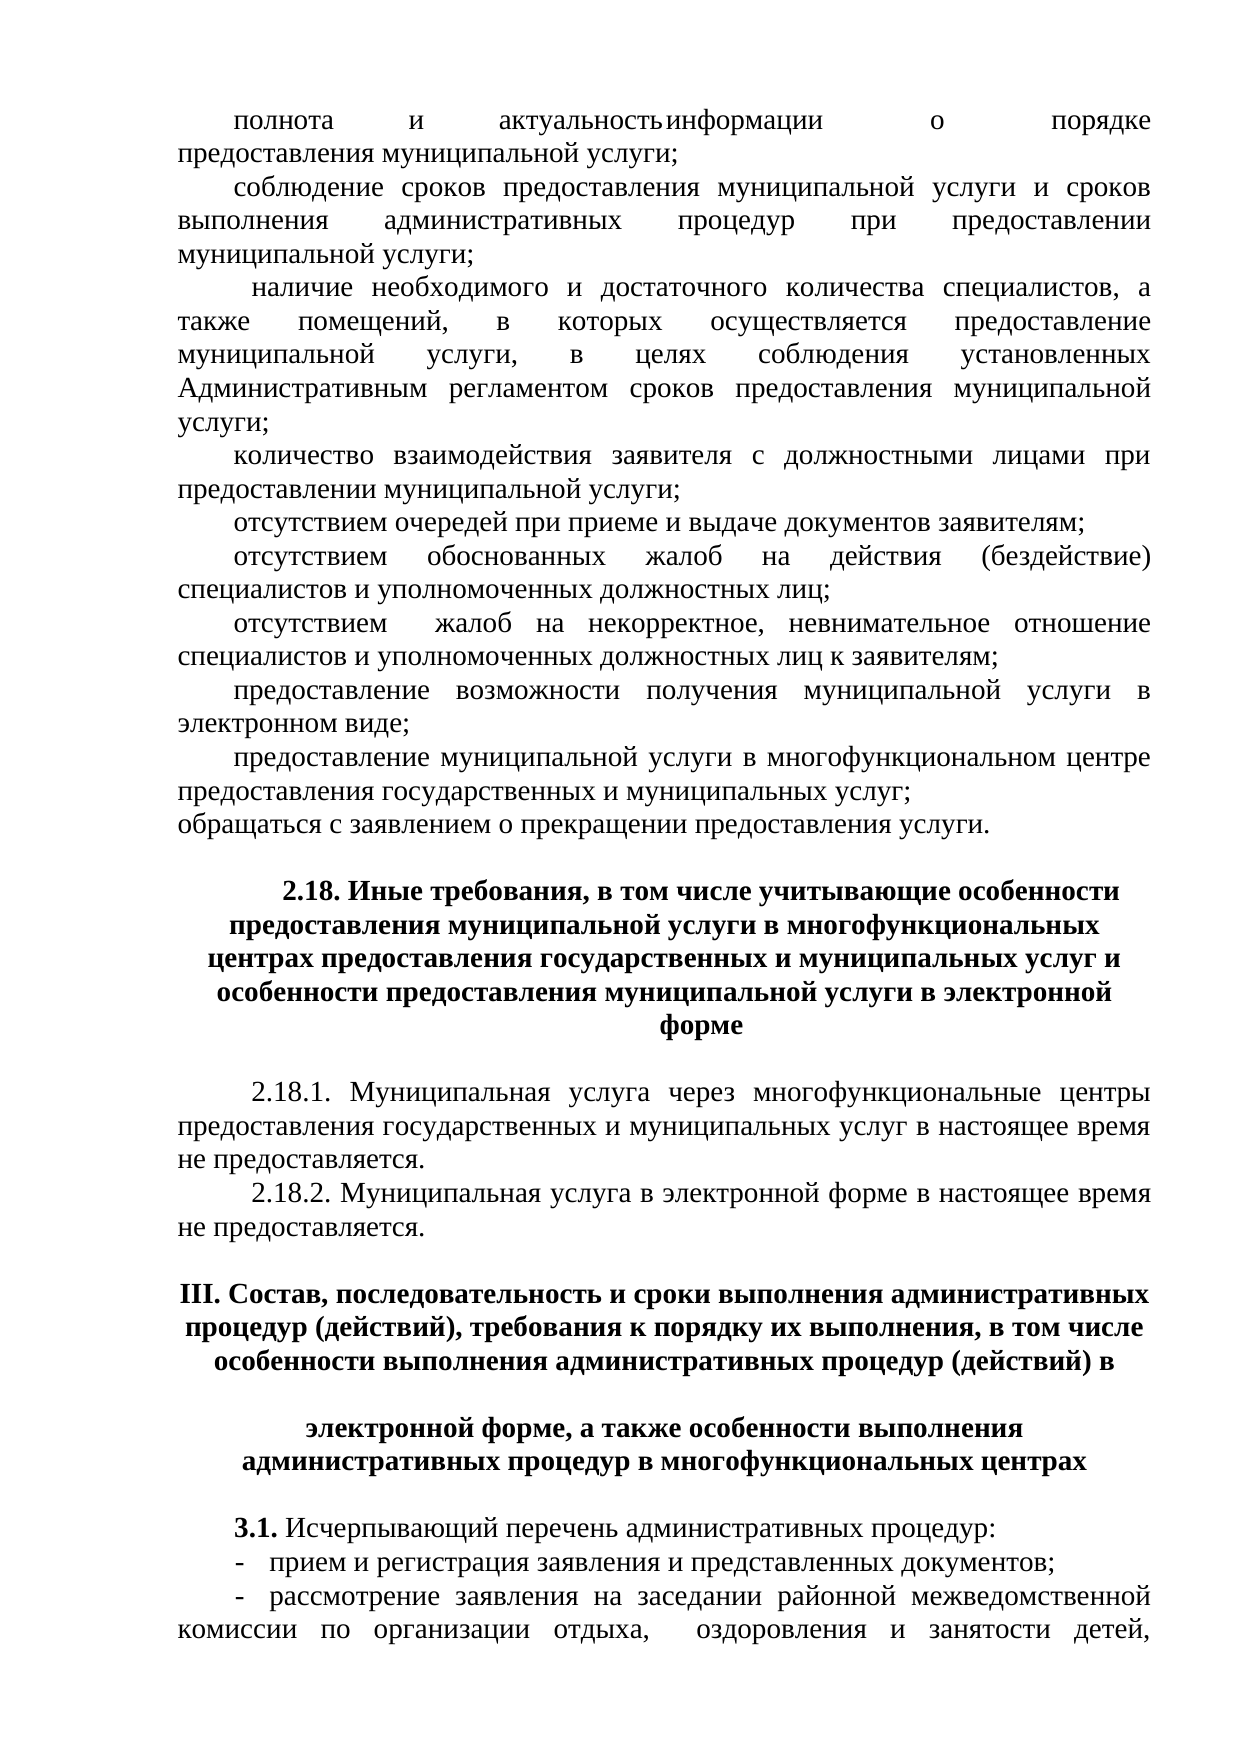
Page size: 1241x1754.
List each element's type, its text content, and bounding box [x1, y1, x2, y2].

text обращаться с заявлением о прекращении предоставления услуги. [177, 806, 1152, 840]
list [177, 1578, 1152, 1645]
text количество взаимодействия заявителя с должностными лицами при предоставлении муниципальной услуги; [177, 437, 1152, 504]
text соблюдение сроков предоставления муниципальной услуги и сроков выполнения административных процедур при предоставлении муниципальной услуги; [177, 169, 1152, 269]
text форме [177, 1007, 1152, 1041]
text полнота и актуальность информации о порядке предоставления муниципальной услуги; [177, 102, 1152, 169]
text наличие необходимого и достаточного количества специалистов, а также помещений, в которых осуществляется предоставление муниципальной услуги, в целях соблюдения установленных Административным регламентом сроков предоставления муниципальной услуги; [177, 269, 1152, 437]
text 2.18. Иные требования, в том числе учитывающие особенности предоставления муниципальной услуги в многофункциональных центрах предоставления государственных и муниципальных услуг и особенности предоставления муниципальной услуги в электронной [177, 873, 1152, 1007]
text отсутствием обоснованных жалоб на действия (бездействие) специалистов и уполномоченных должностных лиц; [177, 538, 1152, 605]
text III. Состав, последовательность и сроки выполнения административных процедур (действий), требования к порядку их выполнения, в том числе особенности выполнения административных процедур (действий) в [177, 1276, 1152, 1376]
text 3.1. Исчерпывающий перечень административных процедур: [177, 1511, 1152, 1544]
text отсутствием очередей при приеме и выдаче документов заявителям; [177, 504, 1152, 538]
text предоставление муниципальной услуги в многофункциональном центре предоставления государственных и муниципальных услуг; [177, 739, 1152, 806]
text отсутствием жалоб на некорректное, невнимательное отношение специалистов и уполномоченных должностных лиц к заявителям; [177, 605, 1152, 672]
list прием и регистрация заявления и представленных документов; [177, 1544, 1152, 1578]
text электронной форме, а также особенности выполнения административных процедур в многофункциональных центрах [177, 1410, 1152, 1477]
text предоставление возможности получения муниципальной услуги в электронном виде; [177, 672, 1152, 739]
text 2.18.1. Муниципальная услуга через многофункциональные центры предоставления государственных и муниципальных услуг в настоящее время не предоставляется. [177, 1074, 1152, 1175]
text 2.18.2. Муниципальная услуга в электронной форме в настоящее время не предоставляется. [177, 1175, 1152, 1242]
